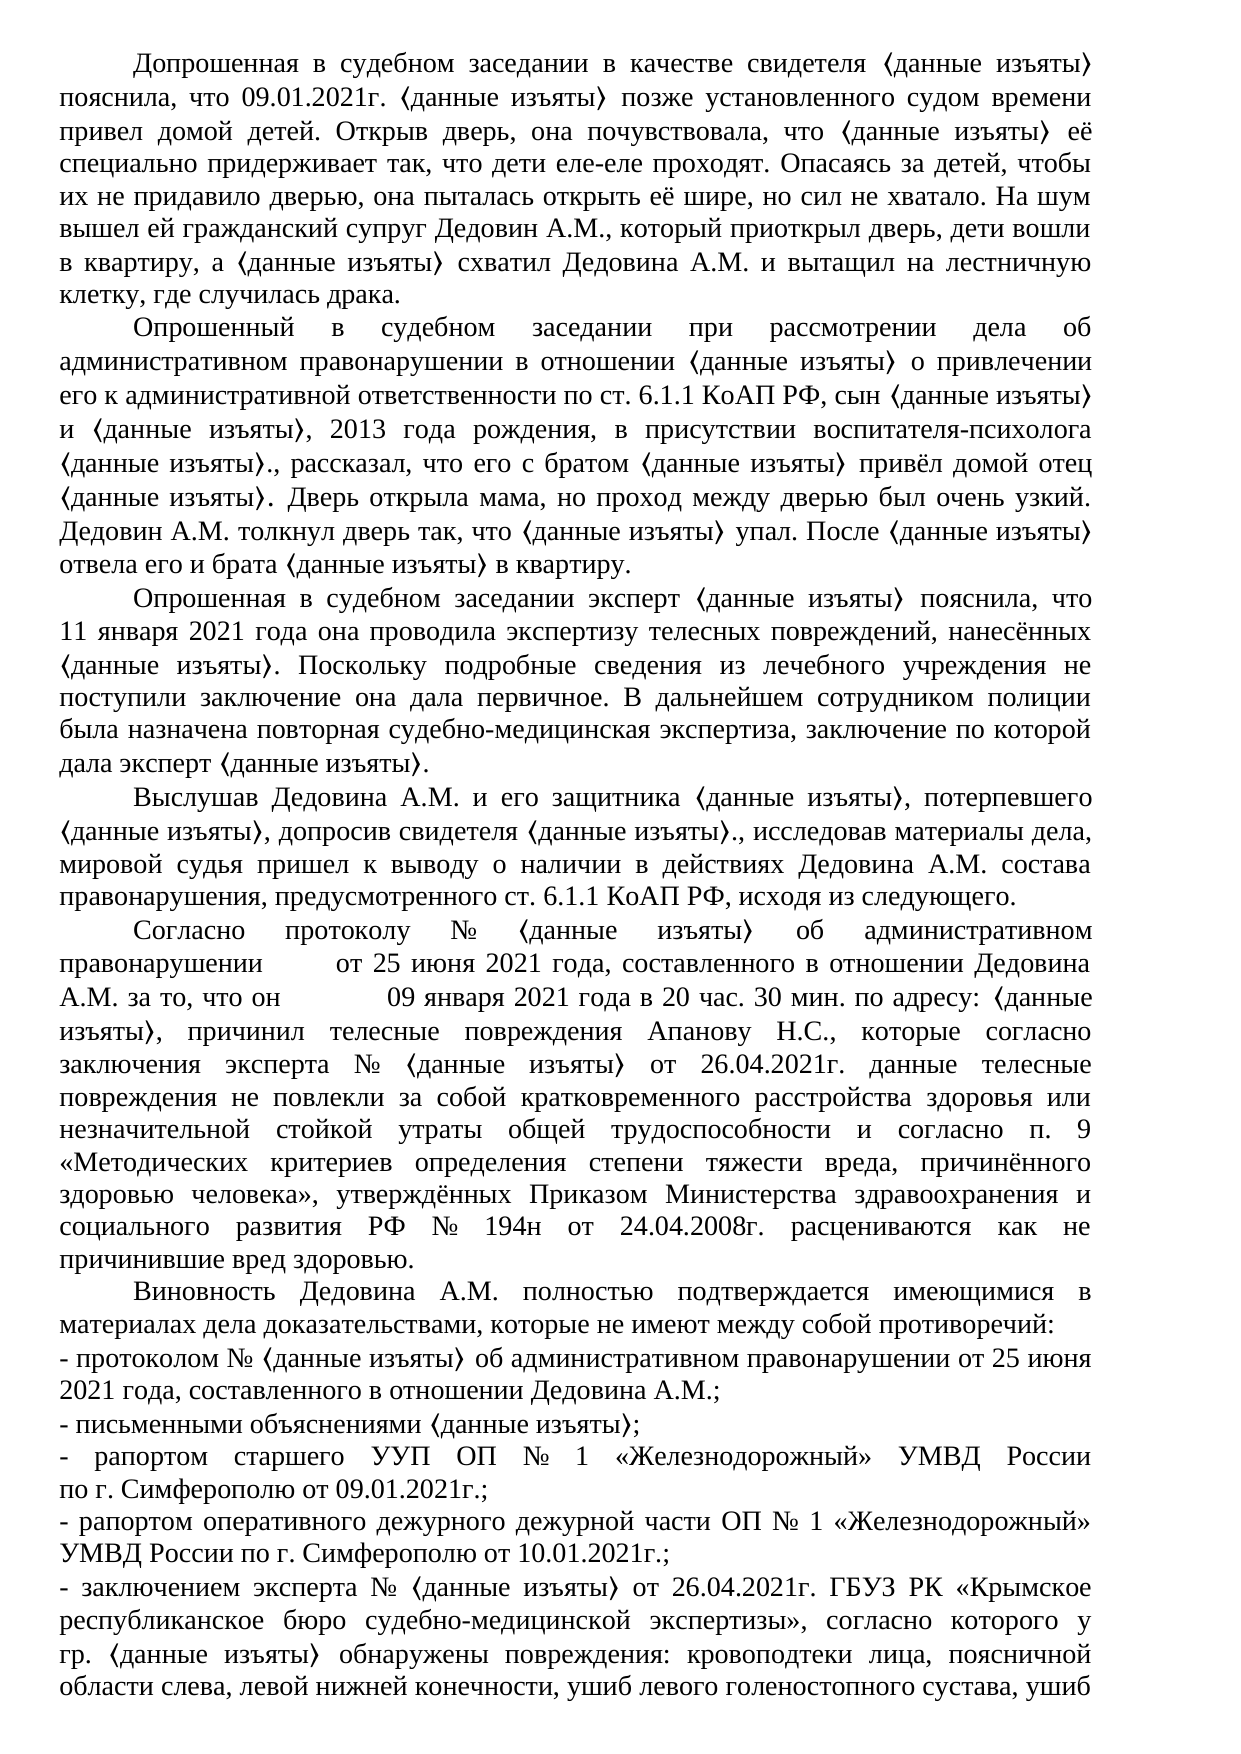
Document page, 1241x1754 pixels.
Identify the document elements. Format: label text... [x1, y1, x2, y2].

text Допрошенная в судебном заседании в качестве свидетеля ⟨данные изъяты⟩ пояснила, что 09.01.2021г. ⟨данные изъяты⟩ позже установленного судом времени привел домой детей. Открыв дверь, она почувствовала, что ⟨данные изъяты⟩ её специально придерживает так, что дети еле-еле проходят. Опасаясь за детей, чтобы их не придавило дверью, она пыталась открыть её шире, но сил не хватало. На шум вышел ей гражданский супруг Дедовин А.М., который приоткрыл дверь, дети вошли в квартиру, а ⟨данные изъяты⟩ схватил Дедовина А.М. и вытащил на лестничную клетку, где случилась драка. [59, 44, 1092, 310]
text Виновность Дедовина А.М. полностью подтверждается имеющимися в материалах дела доказательствами, которые не имеют между собой противоречий: [59, 1274, 1092, 1339]
text Согласно протоколу № ⟨данные изъяты⟩ об административном правонарушении от 25 июня 2021 года, составленного в отношении Дедовина А.М. за то, что он 09 января 2021 года в 20 час. 30 мин. по адресу: ⟨данные изъяты⟩, причинил телесные повреждения Апанову Н.С., которые согласно заключения эксперта № ⟨данные изъяты⟩ от 26.04.2021г. данные телесные повреждения не повлекли за собой кратковременного расстройства здоровья или незначительной стойкой утраты общей трудоспособности и согласно п. 9 «Методических критериев определения степени тяжести вреда, причинённого здоровью человека», утверждённых Приказом Министерства здравоохранения и социального развития РФ № 194н от 24.04.2008г. расцениваются как не причинившие вред здоровью. [59, 912, 1092, 1274]
text - письменными объяснениями ⟨данные изъяты⟩; [59, 1405, 1092, 1439]
text Опрошенный в судебном заседании при рассмотрении дела об административном правонарушении в отношении ⟨данные изъяты⟩ о привлечении его к административной ответственности по ст. 6.1.1 КоАП РФ, сын ⟨данные изъяты⟩ и ⟨данные изъяты⟩, 2013 года рождения, в присутствии воспитателя-психолога ⟨данные изъяты⟩., рассказал, что его с братом ⟨данные изъяты⟩ привёл домой отец ⟨данные изъяты⟩. Дверь открыла мама, но проход между дверью был очень узкий. Дедовин А.М. толкнул дверь так, что ⟨данные изъяты⟩ упал. После ⟨данные изъяты⟩ отвела его и брата ⟨данные изъяты⟩ в квартиру. [59, 310, 1092, 580]
text - протоколом № ⟨данные изъяты⟩ об административном правонарушении от 25 июня 2021 года, составленного в отношении Дедовина А.М.; [59, 1339, 1092, 1405]
text Выслушав Дедовина А.М. и его защитника ⟨данные изъяты⟩, потерпевшего ⟨данные изъяты⟩, допросив свидетеля ⟨данные изъяты⟩., исследовав материалы дела, мировой судья пришел к выводу о наличии в действиях Дедовина А.М. состава правонарушения, предусмотренного ст. 6.1.1 КоАП РФ, исходя из следующего. [59, 779, 1092, 912]
text - рапортом старшего УУП ОП № 1 «Железнодорожный» УМВД России по г. Симферополю от 09.01.2021г.; [59, 1439, 1092, 1504]
text - рапортом оперативного дежурного дежурной части ОП № 1 «Железнодорожный» УМВД России по г. Симферополю от 10.01.2021г.; [59, 1504, 1092, 1569]
text Опрошенная в судебном заседании эксперт ⟨данные изъяты⟩ пояснила, что 11 января 2021 года она проводила экспертизу телесных повреждений, нанесённых ⟨данные изъяты⟩. Поскольку подробные сведения из лечебного учреждения не поступили заключение она дала первичное. В дальнейшем сотрудником полиции была назначена повторная судебно-медицинская экспертиза, заключение по которой дала эксперт ⟨данные изъяты⟩. [59, 580, 1092, 779]
